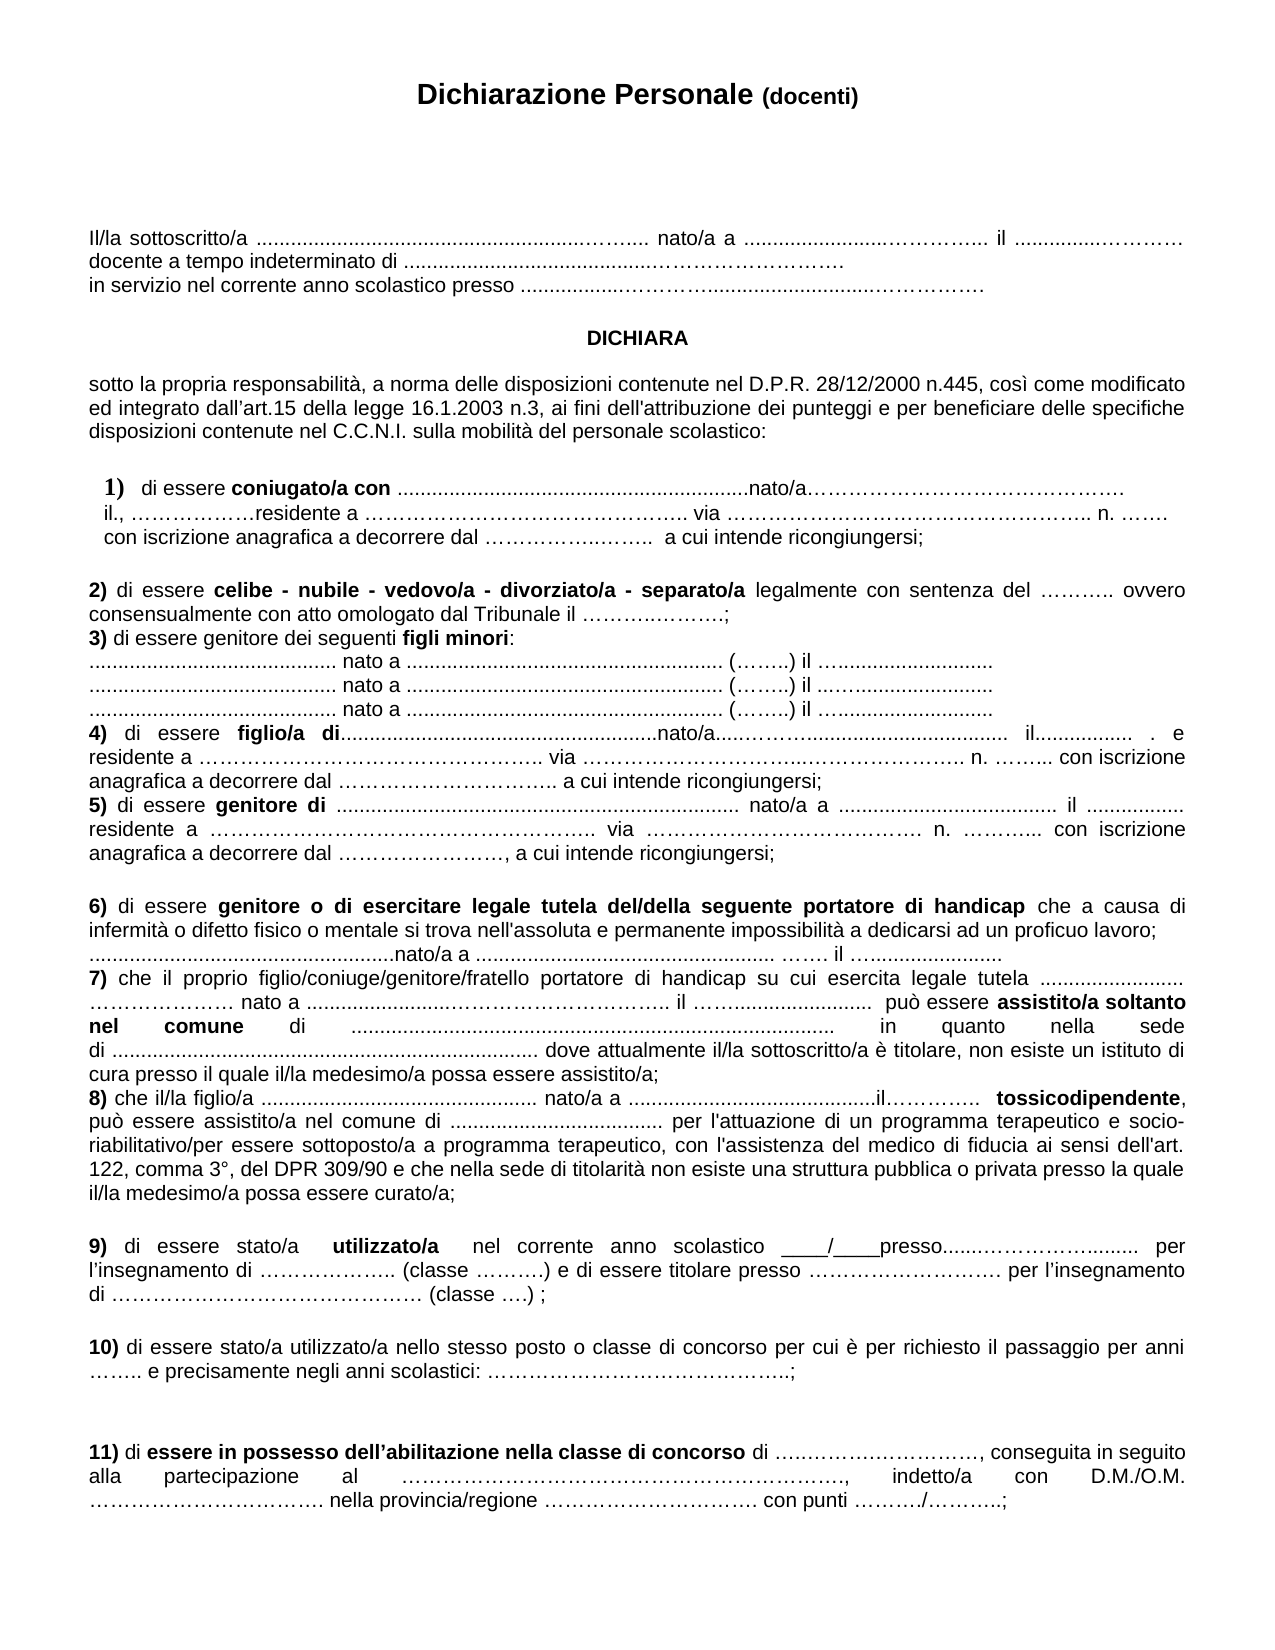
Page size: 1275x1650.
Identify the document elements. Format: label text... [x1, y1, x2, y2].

text in servizio nel corrente anno scolastico presso ..................………….............................……………. [89, 273, 1186, 297]
text 4) di essere figlio/a di.......................................................nato/a.....………................................... il................. . e residente a ………………………………………….. via …………………………...………………….. n. ……... con iscrizione anagrafica a decorrere dal ………………………….. a cui intende ricongiungersi; [89, 721, 1186, 793]
text il., ………………residente a ……………………………………….. via …………………………………………….. n. ……. con iscrizione anagrafica a decorrere dal ……………..…….. a cui intende ricongiungersi; [103, 501, 1186, 549]
text DICHIARA [89, 326, 1186, 350]
text ........................................... nato a ....................................................... (……..) il ...…........................ [89, 673, 1186, 697]
list di essere coniugato/a con .............................................................nato/a………………………………………. [103, 472, 1186, 501]
text 9) di essere stato/a utilizzato/a nel corrente anno scolastico ____/____presso.......……………......... per l’insegnamento di ……………….. (classe ……….) e di essere titolare presso ………………………. per l’insegnamento di ……………………………………… (classe ….) ; [89, 1234, 1186, 1306]
text 3) di essere genitore dei seguenti figli minori: [89, 625, 1186, 649]
text 2) di essere celibe - nubile - vedovo/a - divorziato/a - separato/a legalmente con sentenza del ……….. ovvero consensualmente con atto omologato dal Tribunale il ………..……….; [89, 577, 1186, 625]
text 7) che il proprio figlio/coniuge/genitore/fratello portatore di handicap su cui esercita legale tutela .........................………………… nato a .........................………………………….. il ……........................ può essere assistito/a soltanto nel comune di .................................................................................... in quanto nella sede di .......................................................................... dove attualmente il/la sottoscritto/a è titolare, non esiste un istituto di cura presso il quale il/la medesimo/a possa essere assistito/a; [89, 966, 1186, 1085]
text ........................................... nato a ....................................................... (……..) il …........................... [89, 697, 1186, 721]
text Dichiarazione Personale (docenti) [89, 77, 1186, 110]
text 8) che il/la figlio/a ................................................ nato/a a ...........................................il………….. tossicodipendente, può essere assistito/a nel comune di ..................................... per l'attuazione di un programma terapeutico e socio-riabilitativo/per essere sottoposto/a a programma terapeutico, con l'assistenza del medico di fiducia ai sensi dell'art. 122, comma 3°, del DPR 309/90 e che nella sede di titolarità non esiste una struttura pubblica o privata presso la quale il/la medesimo/a possa essere curato/a; [89, 1085, 1186, 1205]
text sotto la propria responsabilità, a norma delle disposizioni contenute nel D.P.R. 28/12/2000 n.445, così come modificato ed integrato dall’art.15 della legge 16.1.2003 n.3, ai fini dell'attribuzione dei punteggi e per beneficiare delle specifiche disposizioni contenute nel C.C.N.I. sulla mobilità del personale scolastico: [89, 371, 1186, 443]
text Il/la sottoscritto/a .........................................................…….... nato/a a .........................…………... il ...............…………docente a tempo indeterminato di ...........................................………………………. [89, 225, 1186, 273]
text .....................................................nato/a a .................................................... ……. il …....................... [89, 942, 1186, 966]
text ........................................... nato a ....................................................... (……..) il …........................... [89, 649, 1186, 673]
text 5) di essere genitore di ...................................................................... nato/a a ...................................... il ................. residente a ……………………………………………….. via …………………………………. n. ………... con iscrizione anagrafica a decorrere dal ……………………, a cui intende ricongiungersi; [89, 793, 1186, 865]
text 10) di essere stato/a utilizzato/a nello stesso posto o classe di concorso per cui è per richiesto il passaggio per anni …….. e precisamente negli anni scolastici: ……………………………………..; [89, 1334, 1186, 1382]
text 6) di essere genitore o di esercitare legale tutela del/della seguente portatore di handicap che a causa di infermità o difetto fisico o mentale si trova nell'assoluta e permanente impossibilità a dedicarsi ad un proficuo lavoro; [89, 894, 1186, 942]
text 11) di essere in possesso dell’abilitazione nella classe di concorso di …..……….……………, conseguita in seguito alla partecipazione al ………………………………………………………., indetto/a con D.M./O.M. ……………………………. nella provincia/regione …………………………. con punti ………./………..; [89, 1440, 1186, 1512]
